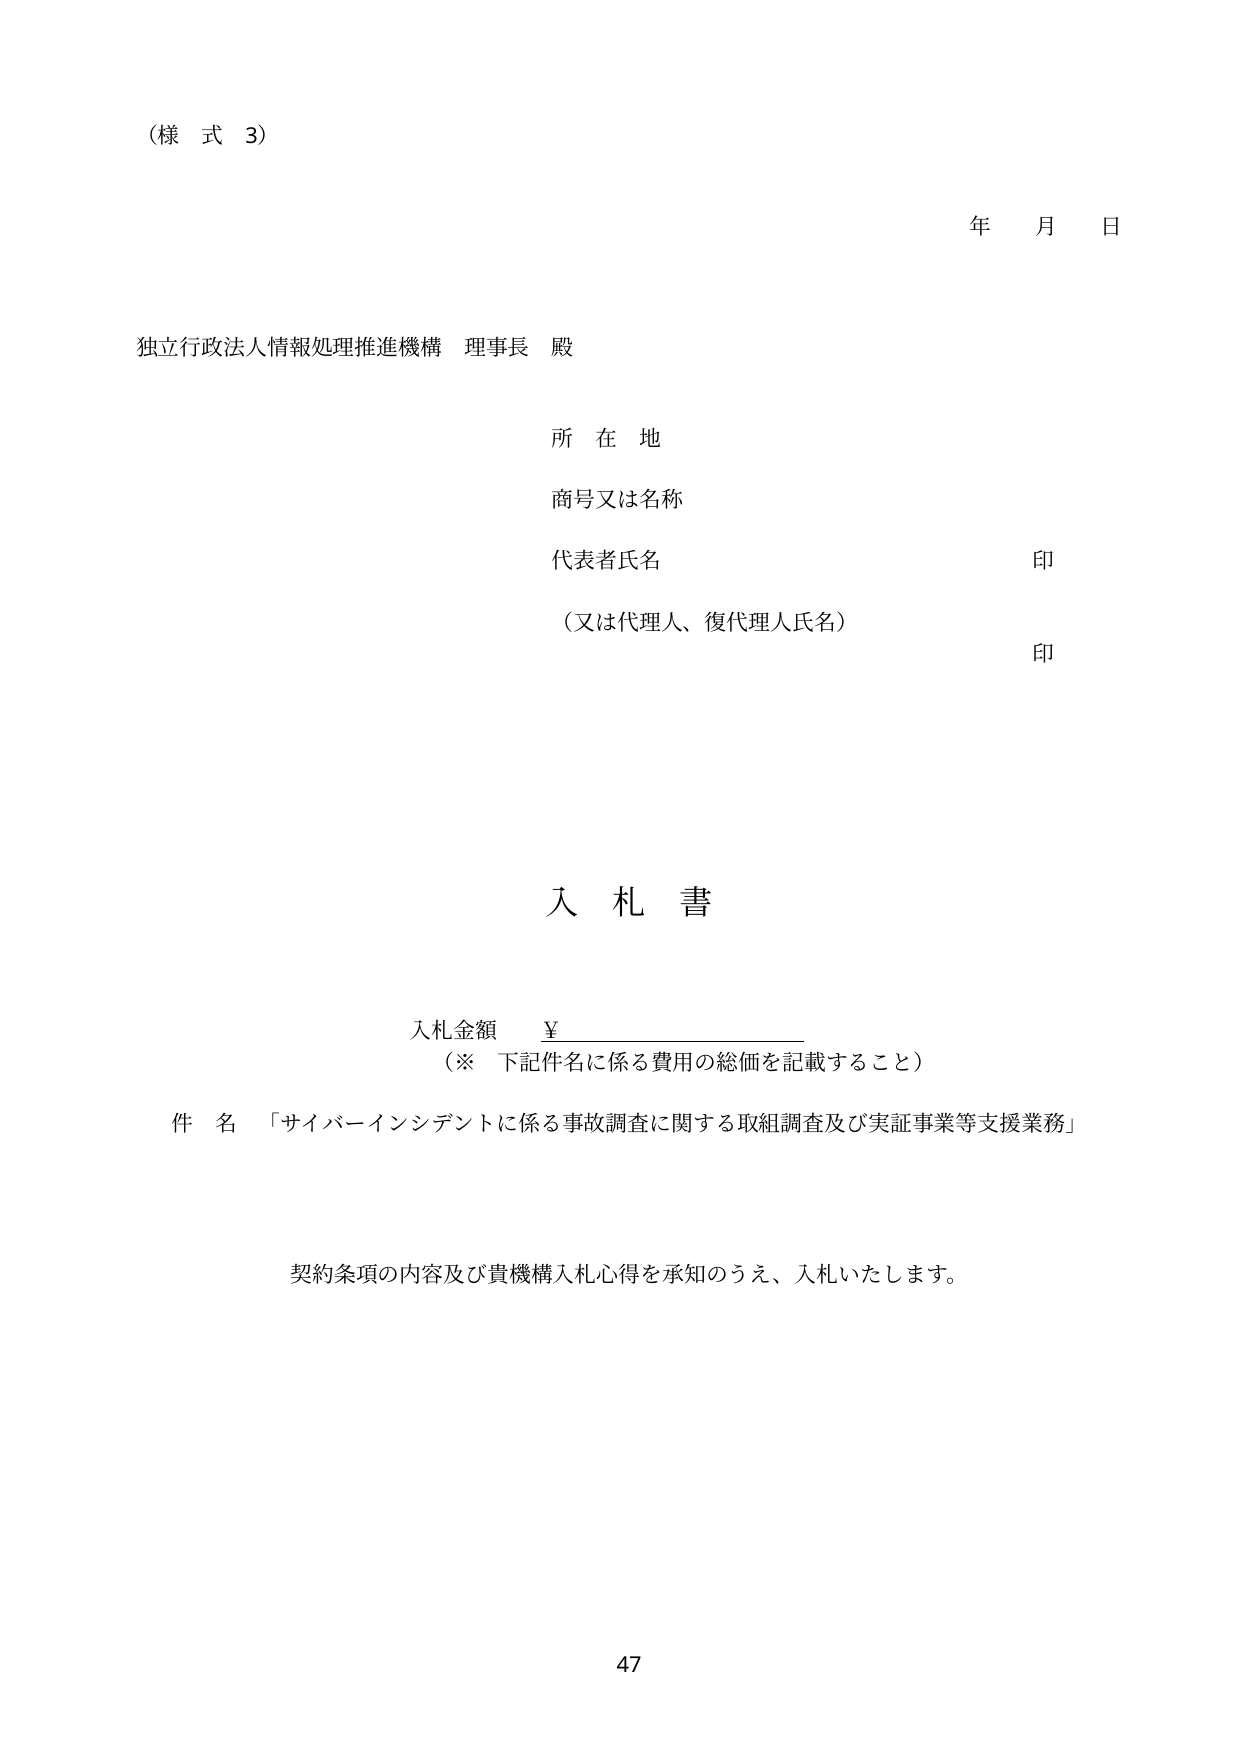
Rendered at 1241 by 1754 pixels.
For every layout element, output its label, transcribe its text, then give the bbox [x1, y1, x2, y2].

text （又は代理人、復代理人氏名） [136, 605, 1122, 636]
text （様 式 3） [136, 118, 1122, 150]
text （※ 下記件名に係る費用の総価を記載すること） [136, 1045, 1122, 1077]
text 入 札 書 [136, 876, 1122, 924]
text 件 名 「サイバーインシデントに係る事故調査に関する取組調査及び実証事業等支援業務」 [136, 1106, 1122, 1138]
text 代表者氏名 印 [136, 544, 1122, 575]
text 印 [136, 636, 1122, 668]
text 契約条項の内容及び貴機構入札心得を承知のうえ、入札いたします。 [136, 1257, 1122, 1288]
text 商号又は名称 [136, 482, 1122, 514]
text 所 在 地 [136, 421, 1122, 453]
text 独立行政法人情報処理推進機構 理事長 殿 [136, 330, 1122, 362]
text 入札金額 ￥ [136, 1014, 1122, 1045]
text 年 月 日 [136, 209, 1122, 241]
